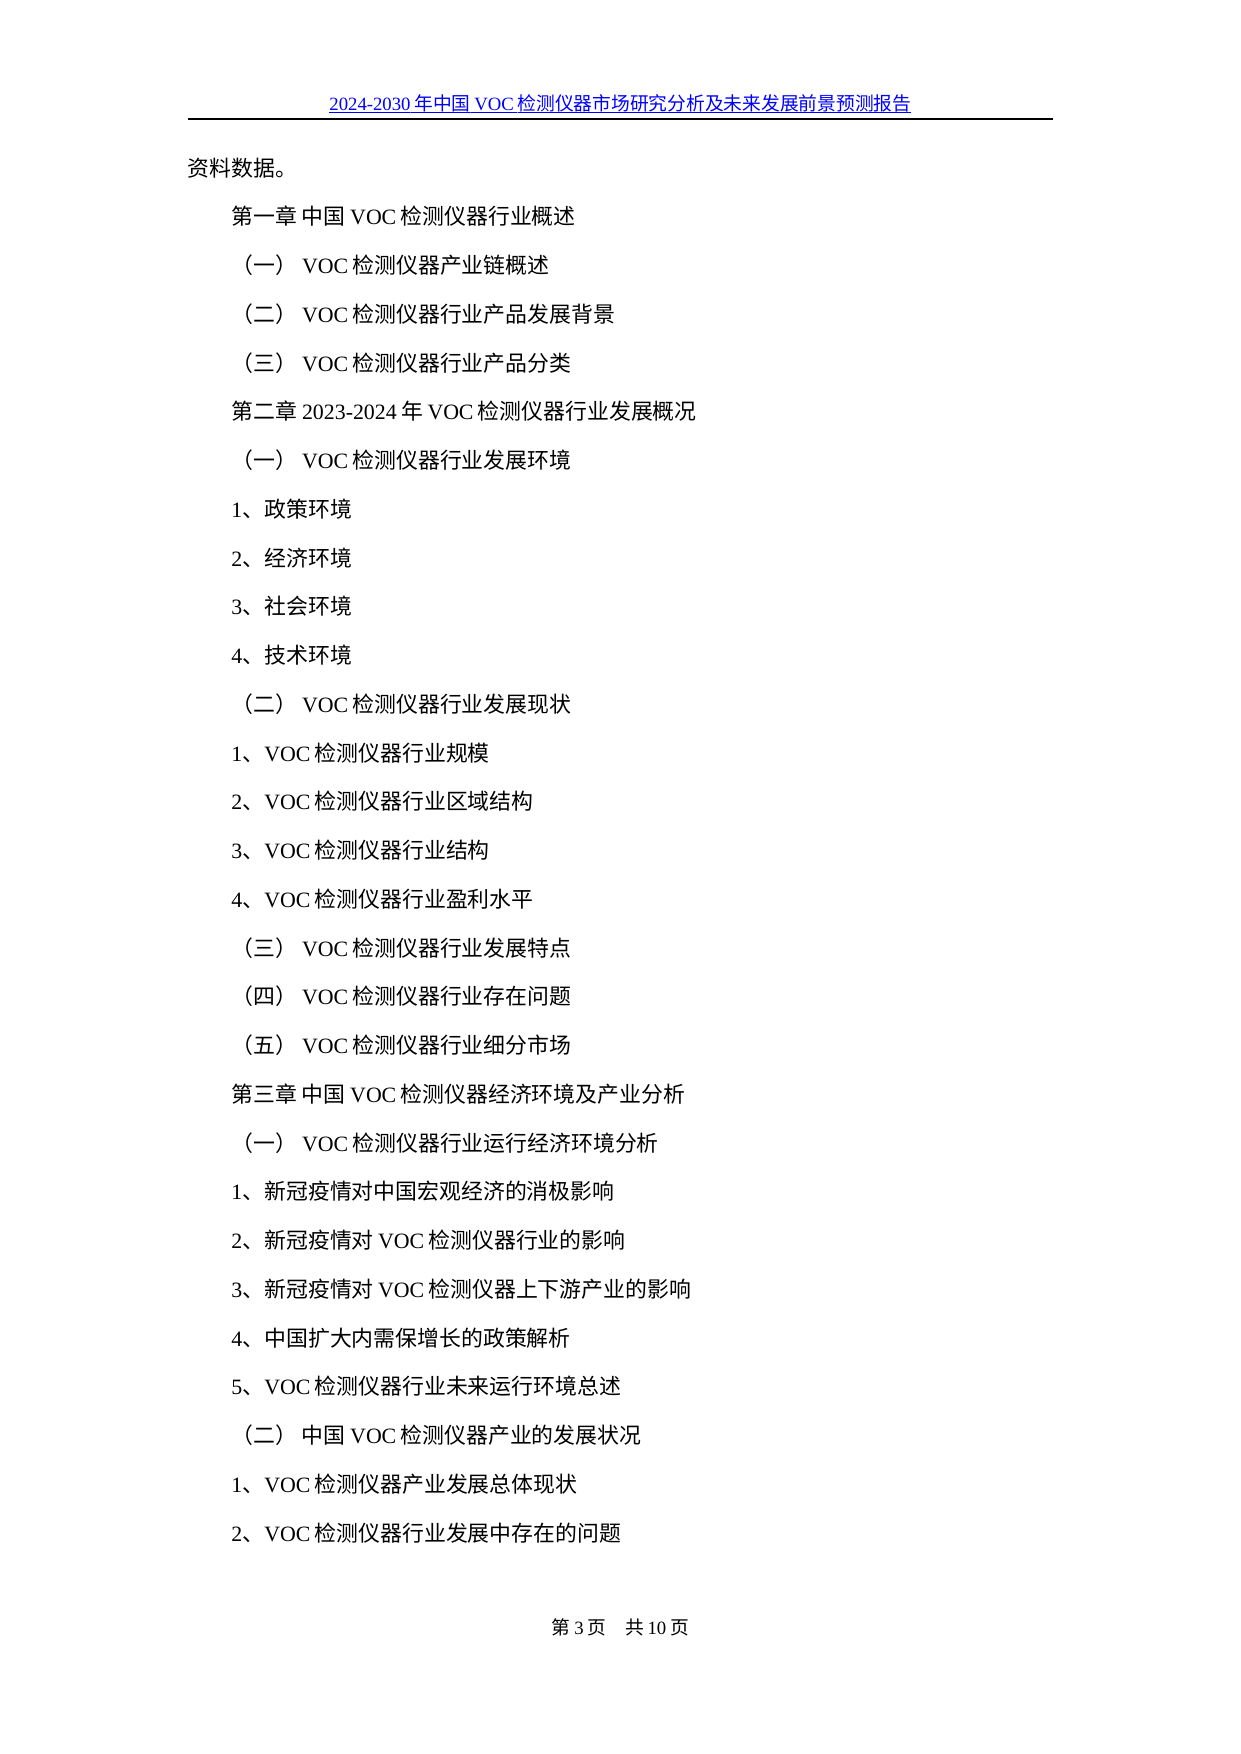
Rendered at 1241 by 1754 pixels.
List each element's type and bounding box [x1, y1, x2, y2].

text [187, 150, 1053, 1548]
